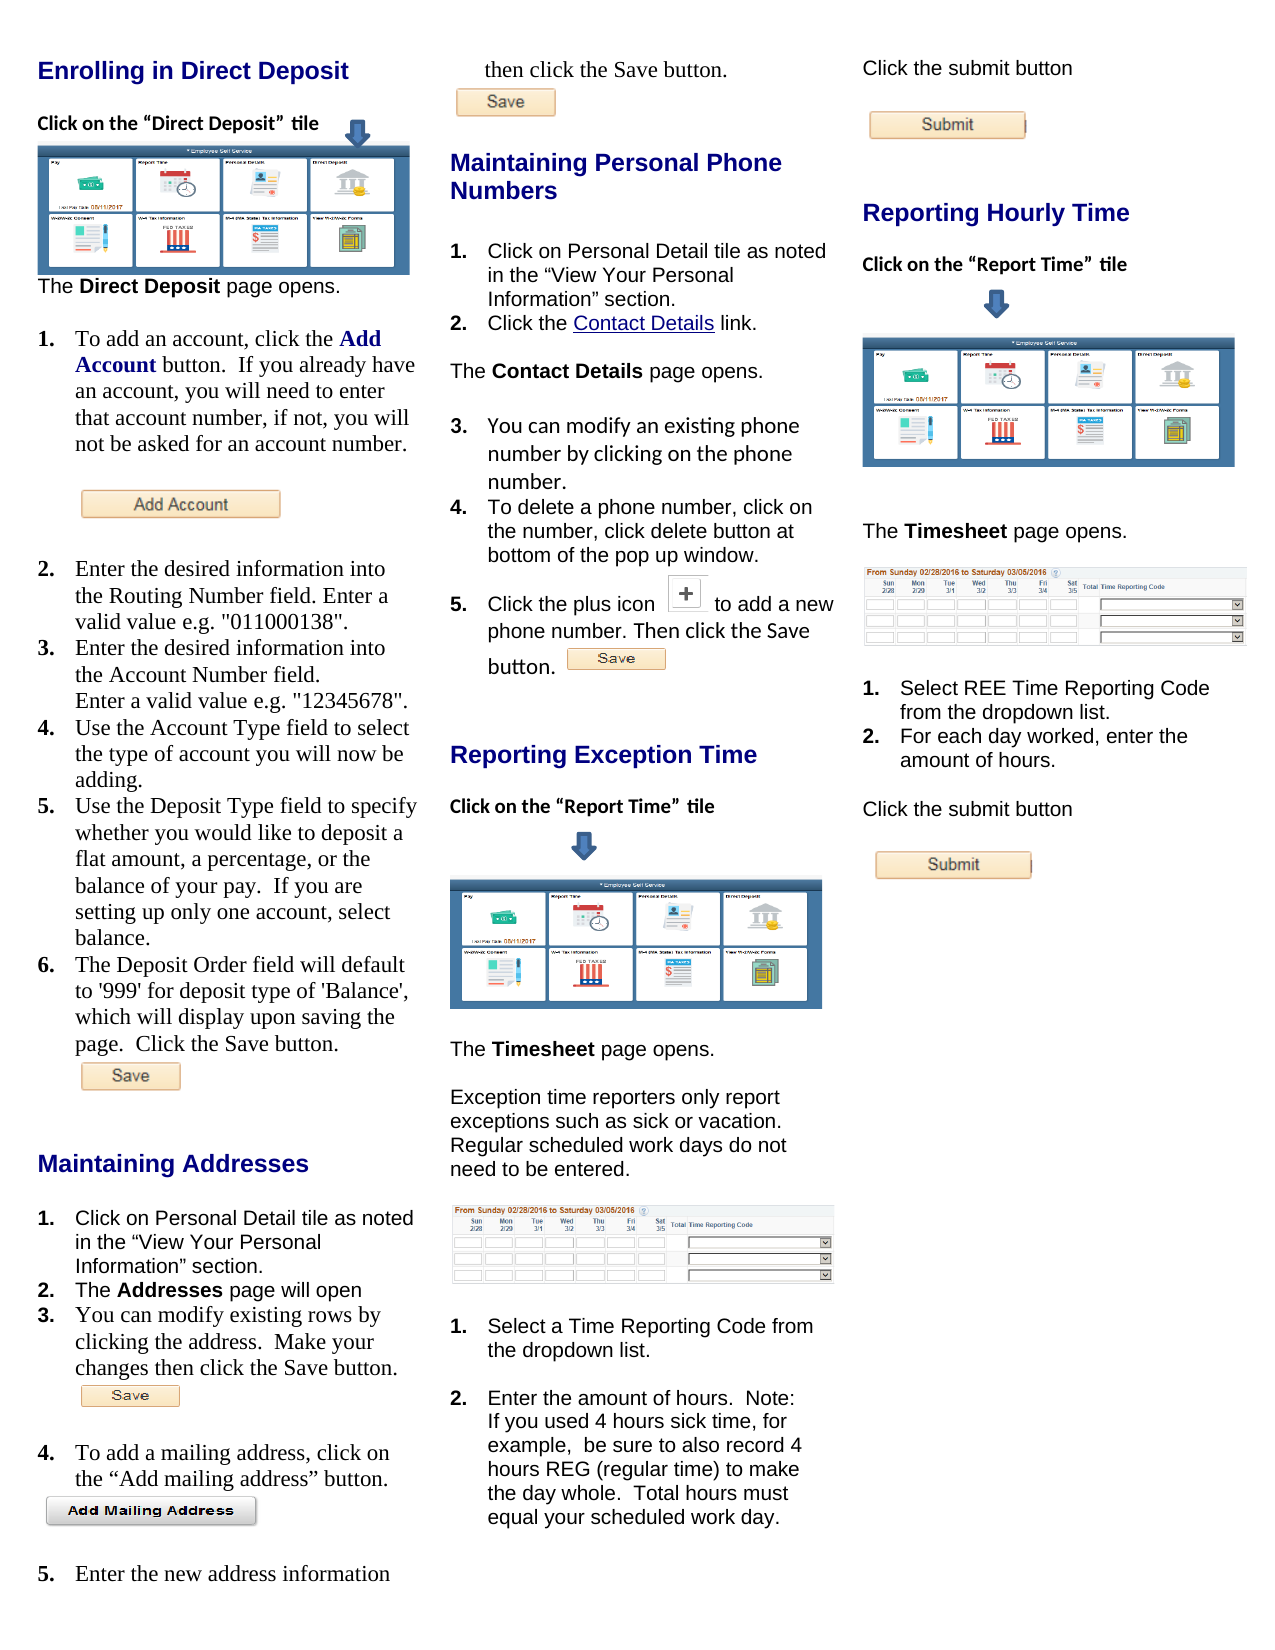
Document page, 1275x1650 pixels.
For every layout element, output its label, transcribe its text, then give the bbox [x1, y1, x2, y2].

list Click on Personal Detail tile as noted in the “View Your Personal Information” section. [450, 239, 834, 311]
list To add a mailing address, click on the “Add mailing address” button. [37, 1438, 422, 1491]
text then click the Save button. [450, 56, 834, 83]
text Maintaining Addresses [37, 1149, 422, 1178]
text The Contact Details page opens. [450, 359, 834, 383]
list To add an account, click the Add Account button. If you already have an account, you will need to enter that account number, if not, you will not be asked for an account number. [37, 325, 422, 456]
text Enrolling in Direct Deposit [37, 56, 422, 85]
text Enter a valid value e.g. "12345678". [75, 687, 422, 713]
picture [450, 1205, 835, 1285]
picture [868, 845, 1033, 883]
picture [561, 644, 672, 674]
list The Addresses page will open [37, 1277, 422, 1301]
list Use the Account Type field to select the type of account you will now be adding. [37, 713, 422, 793]
picture [862, 333, 1235, 467]
picture [37, 141, 410, 275]
text The Direct Deposit page opens. [37, 274, 422, 298]
list Click the plus icon to add a new phone number. Then click the Save button. [450, 571, 834, 680]
list You can modify an existing phone number by clicking on the phone number. [450, 411, 834, 495]
list You can modify existing rows by clicking the address. Make your changes then click the Save button. [37, 1301, 422, 1411]
text Click the submit button [862, 56, 1247, 80]
picture [661, 571, 709, 612]
list Select a Time Reporting Code from the dropdown list. [450, 1313, 834, 1361]
text The Timesheet page opens. [862, 519, 1247, 543]
list Click on Personal Detail tile as noted in the “View Your Personal Information” section. [37, 1206, 422, 1277]
picture [37, 1491, 268, 1532]
picture [75, 1380, 185, 1411]
list Click the Contact Details link. [450, 311, 834, 335]
picture [450, 875, 823, 1009]
list Enter the desired information into the Account Number field. [37, 634, 422, 687]
picture [75, 1056, 185, 1097]
list Use the Deposit Type field to specify whether you would like to deposit a flat amount, a percentage, or the balance of your pay. If you are setting up only one account, select balance. [37, 793, 422, 951]
picture [862, 105, 1027, 143]
list To delete a phone number, click on the number, click delete button at bottom of the pop up window. [450, 495, 834, 567]
picture [450, 82, 561, 123]
text The Timesheet page opens. [450, 1037, 834, 1061]
list The Deposit Order field will default to '999' for deposit type of 'Balance', which will display upon saving the page. Click the Save button. [37, 951, 422, 1056]
list For each day worked, enter the amount of hours. [862, 723, 1247, 771]
list Enter the desired information into the Routing Number field. Enter a valid value e.g. "011000138". [37, 555, 422, 634]
list If you used 4 hours sick time, for example, be sure to also record 4 hours REG (regular time) to make the day whole. Total hours must equal your scheduled work day. [487, 1409, 834, 1529]
text Click on the “Report Time” tile [862, 252, 1247, 277]
text Exception time reporters only report exceptions such as sick or vacation. Regular scheduled work days do not need to be entered. [450, 1085, 834, 1181]
text Reporting Exception Time [450, 740, 834, 769]
text Click on the “Direct Deposit” tile [37, 110, 422, 135]
text Maintaining Personal Phone Numbers [450, 148, 834, 205]
list Select REE Time Reporting Code from the dropdown list. [862, 676, 1247, 723]
text Click the submit button [862, 796, 1247, 820]
picture [75, 481, 287, 526]
picture [862, 567, 1247, 647]
list Enter the amount of hours. Note: [450, 1385, 834, 1409]
text Click on the “Report Time” tile [450, 794, 834, 819]
list Enter the new address information [37, 1560, 422, 1586]
text Reporting Hourly Time [862, 198, 1247, 227]
